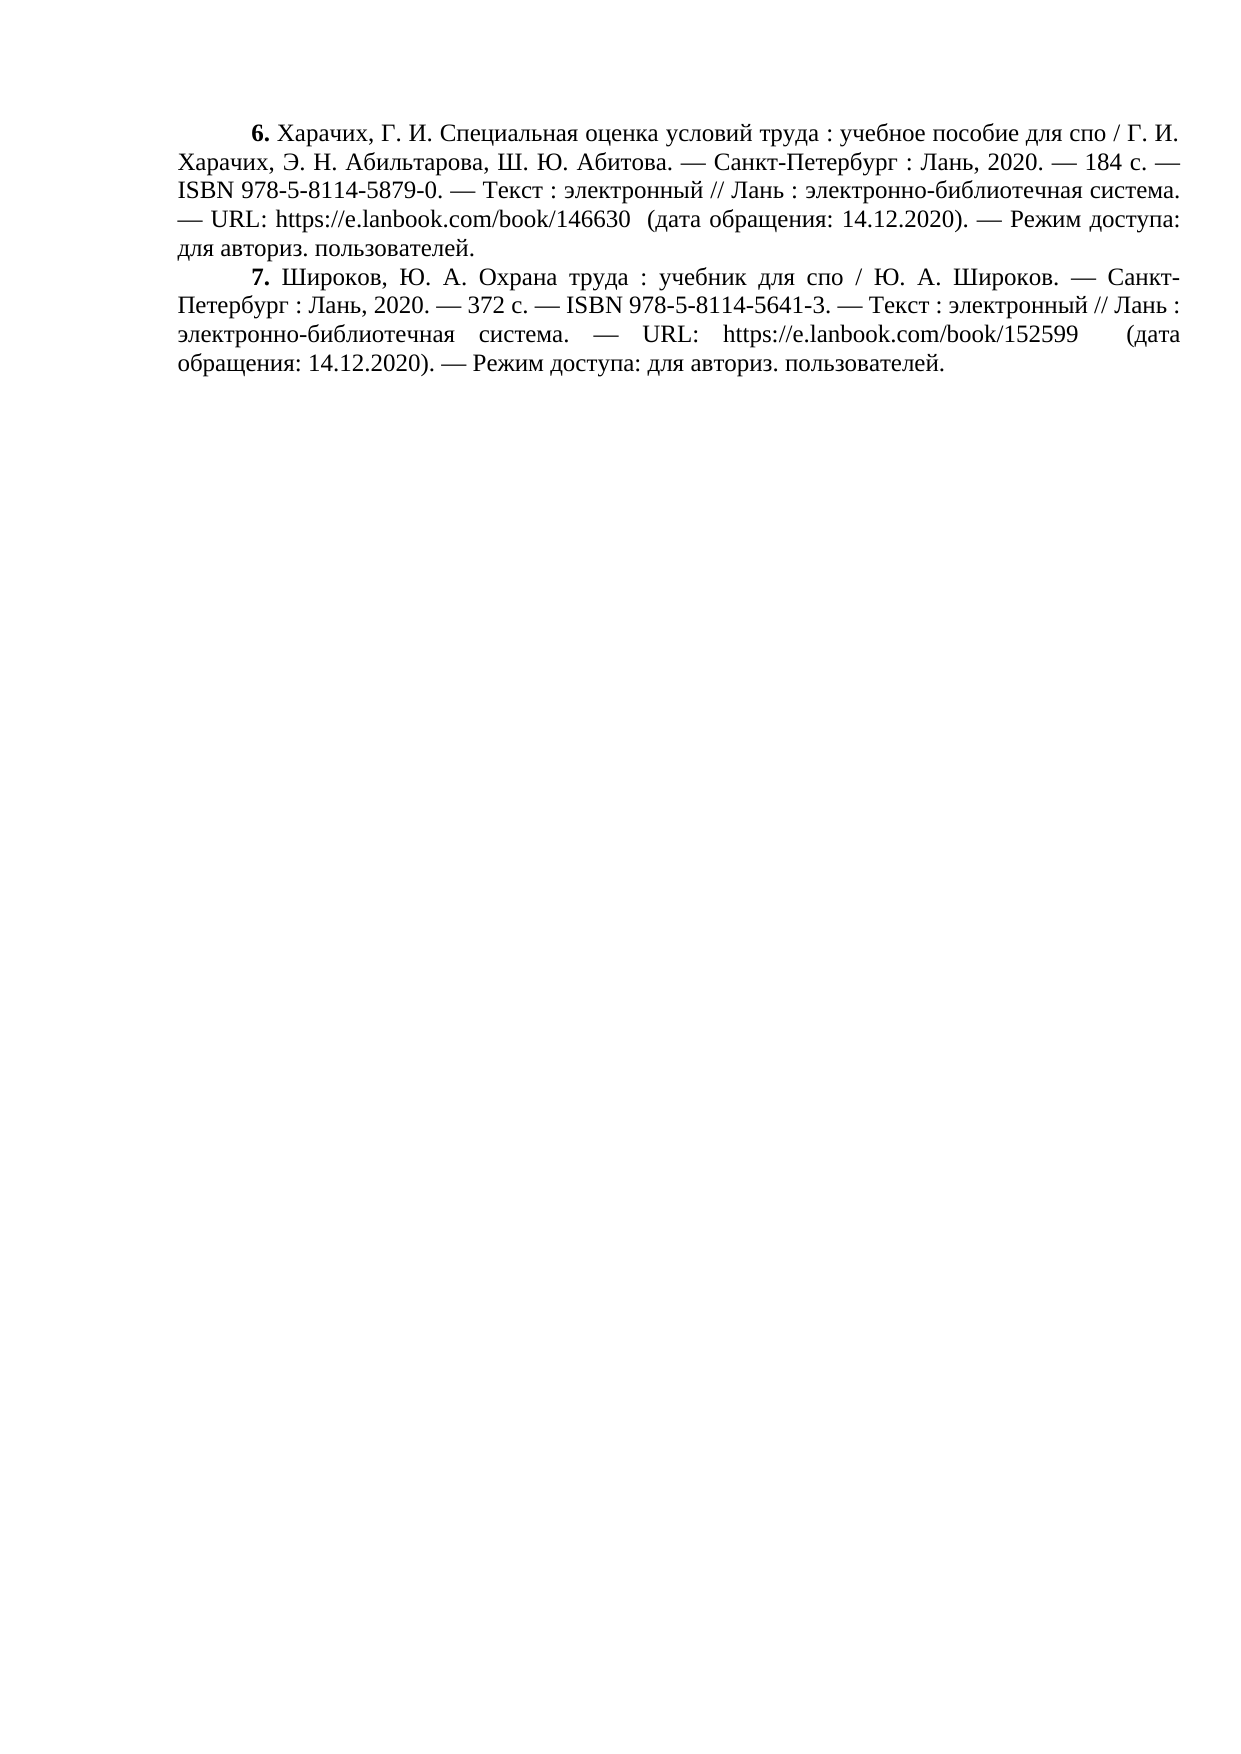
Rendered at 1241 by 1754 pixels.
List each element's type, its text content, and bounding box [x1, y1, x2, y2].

text 7. Широков, Ю. А. Охрана труда : учебник для спо / Ю. А. Широков. — Санкт-Петербург : Лань, 2020. — 372 с. — ISBN 978-5-8114-5641-3. — Текст : электронный // Лань : электронно-библиотечная система. — URL: https://e.lanbook.com/book/152599 (дата обращения: 14.12.2020). — Режим доступа: для авториз. пользователей. [177, 262, 1181, 377]
text 6. Харачих, Г. И. Специальная оценка условий труда : учебное пособие для спо / Г. И. Харачих, Э. Н. Абильтарова, Ш. Ю. Абитова. — Санкт-Петербург : Лань, 2020. — 184 с. — ISBN 978-5-8114-5879-0. — Текст : электронный // Лань : электронно-библиотечная система. — URL: https://e.lanbook.com/book/146630 (дата обращения: 14.12.2020). — Режим доступа: для авториз. пользователей. [177, 118, 1181, 262]
